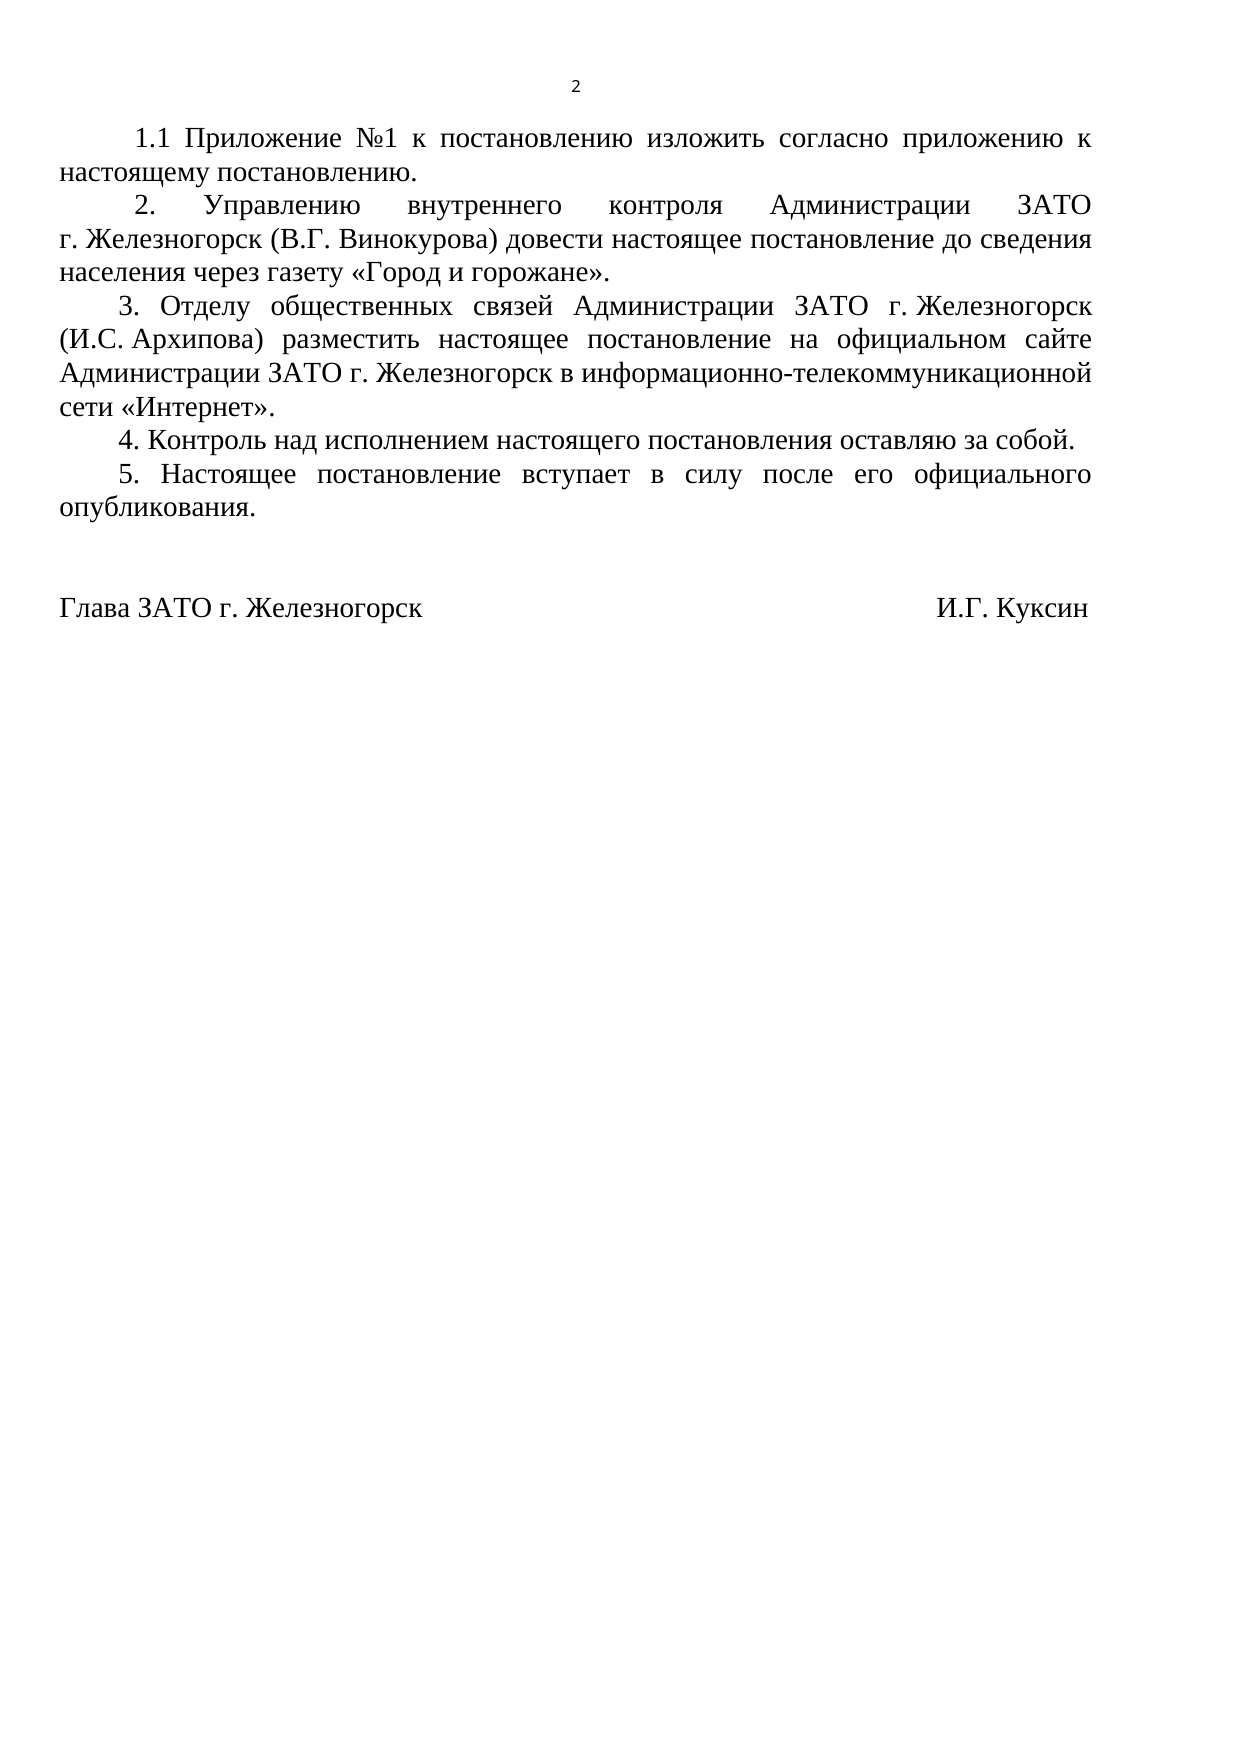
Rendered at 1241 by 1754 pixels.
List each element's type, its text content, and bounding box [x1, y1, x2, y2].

text 4. Контроль над исполнением настоящего постановления оставляю за собой. [59, 422, 1092, 456]
text 2. Управлению внутреннего контроля Администрации ЗАТО г. Железногорск (В.Г. Винокурова) довести настоящее постановление до сведения населения через газету «Город и горожане». [59, 187, 1092, 288]
text 3. Отделу общественных связей Администрации ЗАТО г. Железногорск (И.С. Архипова) разместить настоящее постановление на официальном сайте Администрации ЗАТО г. Железногорск в информационно-телекоммуникационной сети «Интернет». [59, 288, 1092, 422]
text Глава ЗАТО г. Железногорск И.Г. Куксин [29, 590, 1092, 623]
text 5. Настоящее постановление вступает в силу после его официального опубликования. [59, 456, 1092, 523]
text 1.1 Приложение №1 к постановлению изложить согласно приложению к настоящему постановлению. [59, 120, 1092, 187]
